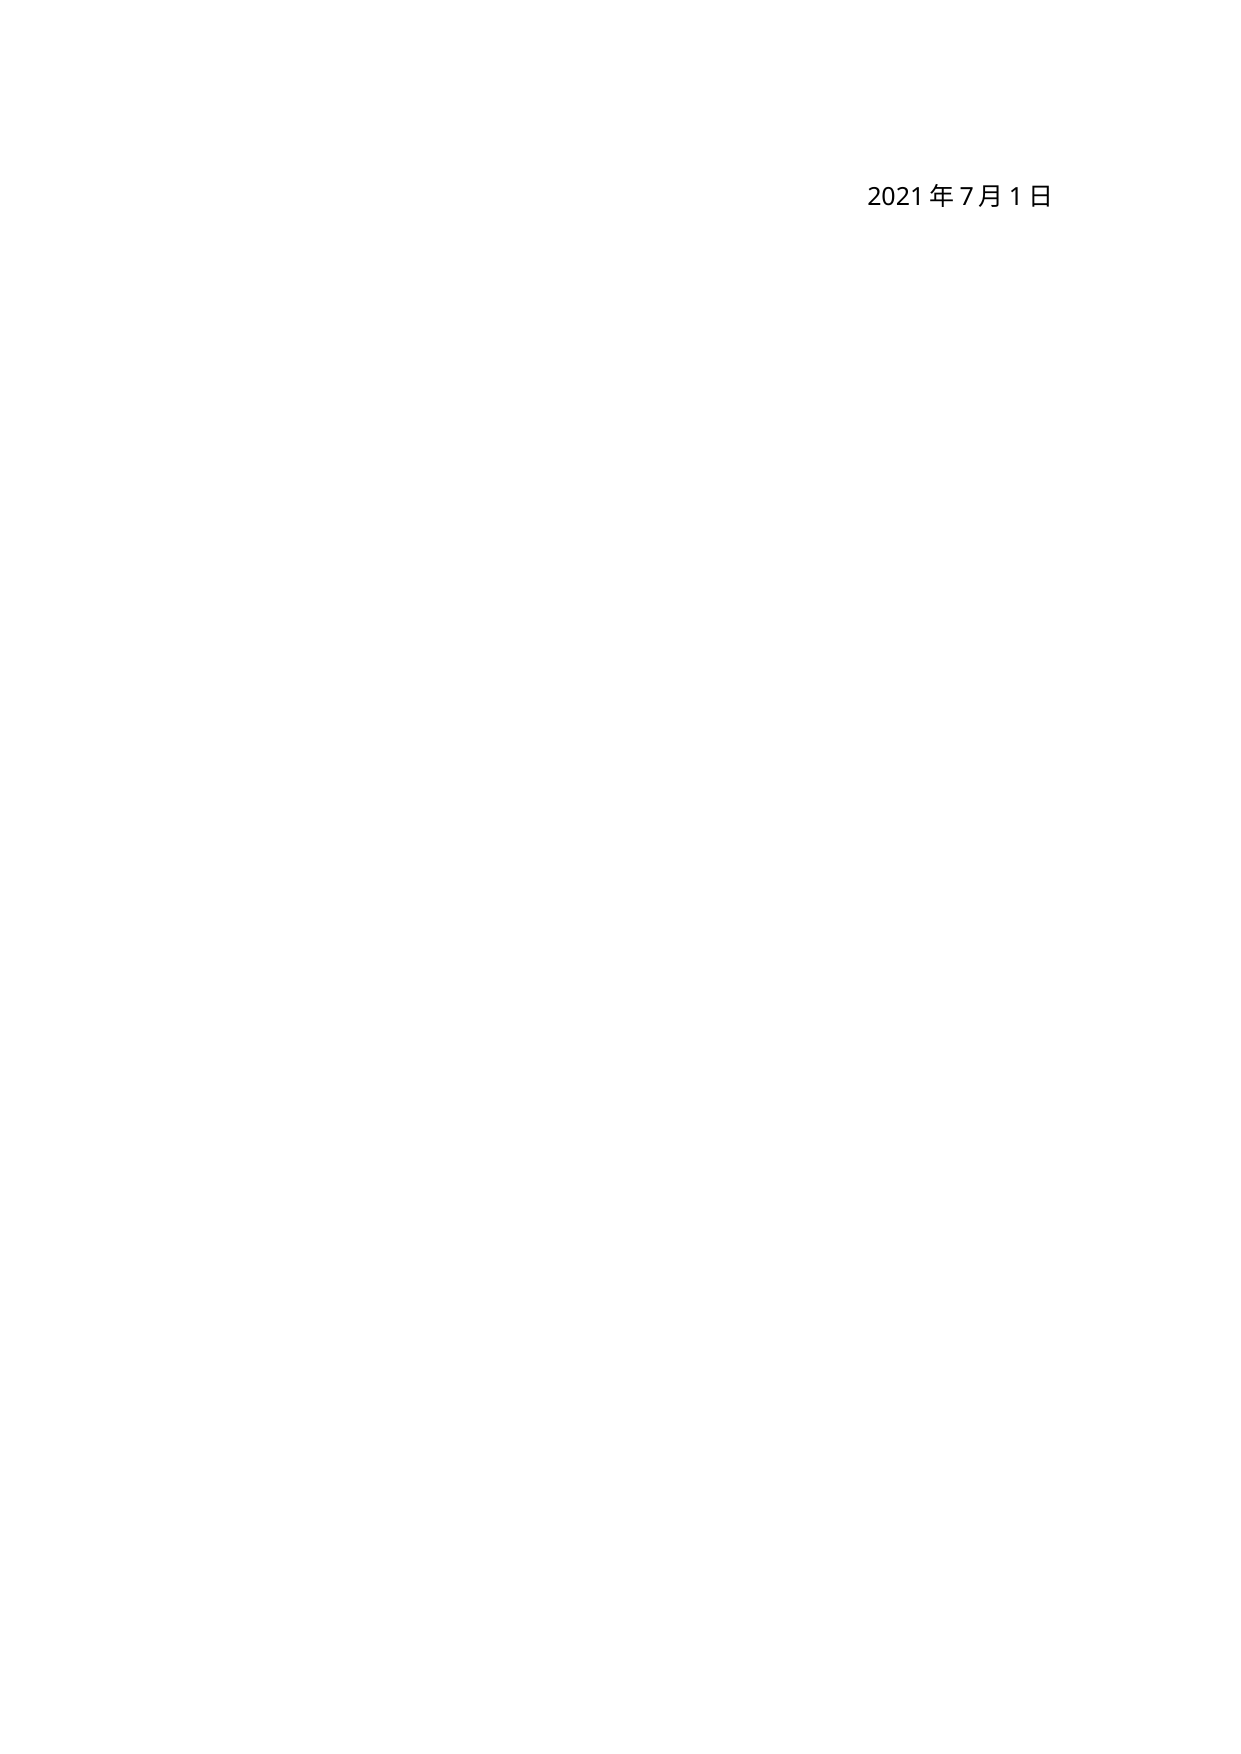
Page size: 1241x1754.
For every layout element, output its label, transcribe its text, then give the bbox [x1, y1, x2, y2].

text 2021年7月1日 [187, 162, 1053, 227]
